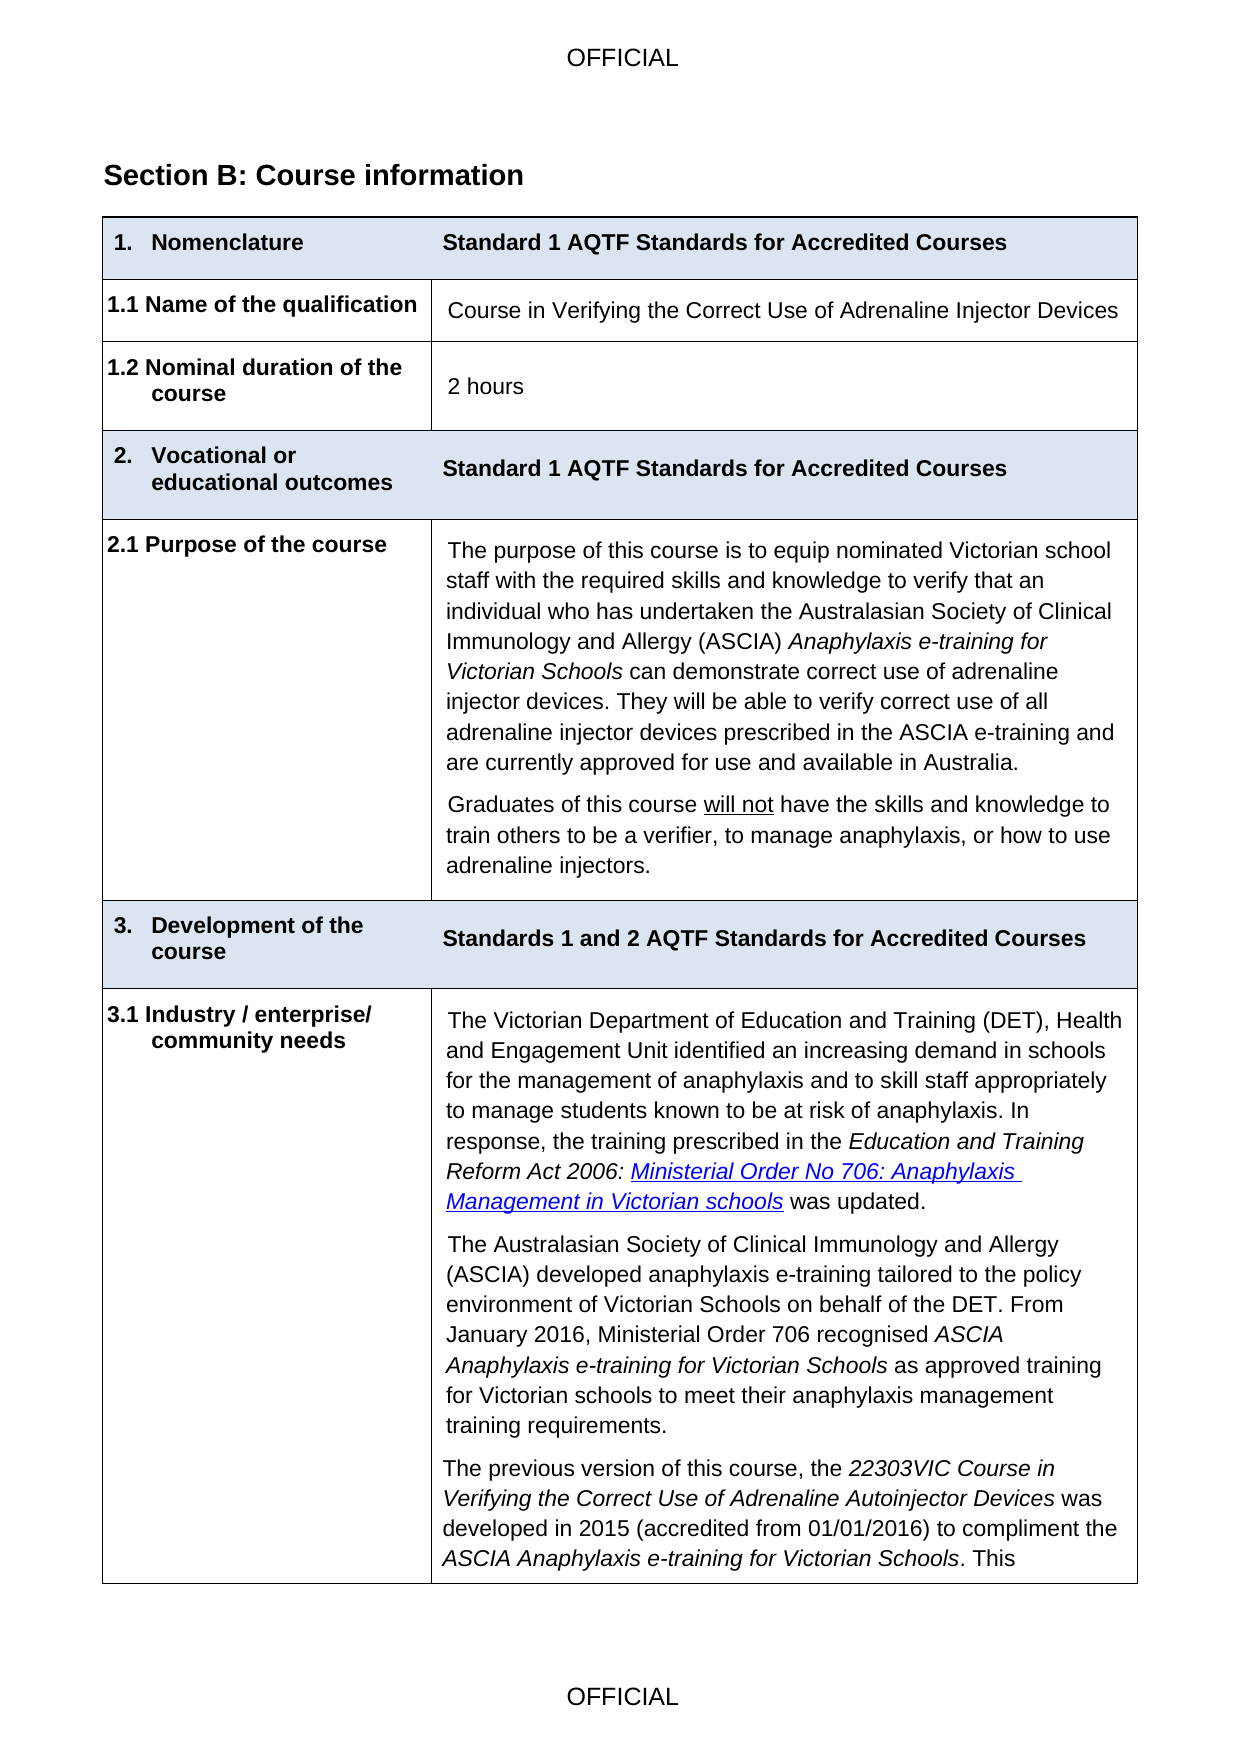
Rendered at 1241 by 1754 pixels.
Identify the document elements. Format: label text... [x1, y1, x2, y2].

subtitle Section B: Course information [103, 158, 1122, 191]
table_cell The purpose of this course is to equip nominated Victorian school staff with the required skills and knowledge to verify that an individual who has undertaken the Australasian Society of Clinical Immunology and Allergy (ASCIA) Anaphylaxis e-training for Victorian Schools can demonstrate correct use of adrenaline injector devices. They will be able to verify correct use of all adrenaline injector devices prescribed in the ASCIA e-training and are currently approved for use and available in Australia. Graduates of this course will not have the skills and knowledge to train others to be a verifier, to manage anaphylaxis, or how to use adrenaline injectors. [432, 520, 1137, 899]
table_cell Course in Verifying the Correct Use of Adrenaline Injector Devices [432, 280, 1137, 341]
table_cell 1.1 Name of the qualification [103, 280, 431, 341]
table_cell Standards 1 and 2 AQTF Standards for Accredited Courses [431, 901, 1137, 988]
table_cell Vocational or educational outcomes [103, 431, 431, 519]
table_cell Development of the course [103, 901, 431, 988]
table_header Nomenclature [103, 218, 431, 279]
table_cell Standard 1 AQTF Standards for Accredited Courses [431, 431, 1137, 519]
table_cell 2.1 Purpose of the course [103, 520, 431, 899]
table_cell 1.2 Nominal duration of the course [103, 342, 431, 430]
table_cell 2 hours [432, 342, 1137, 430]
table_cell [432, 989, 1137, 1583]
table_header Standard 1 AQTF Standards for Accredited Courses [431, 218, 1137, 279]
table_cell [103, 989, 431, 1583]
